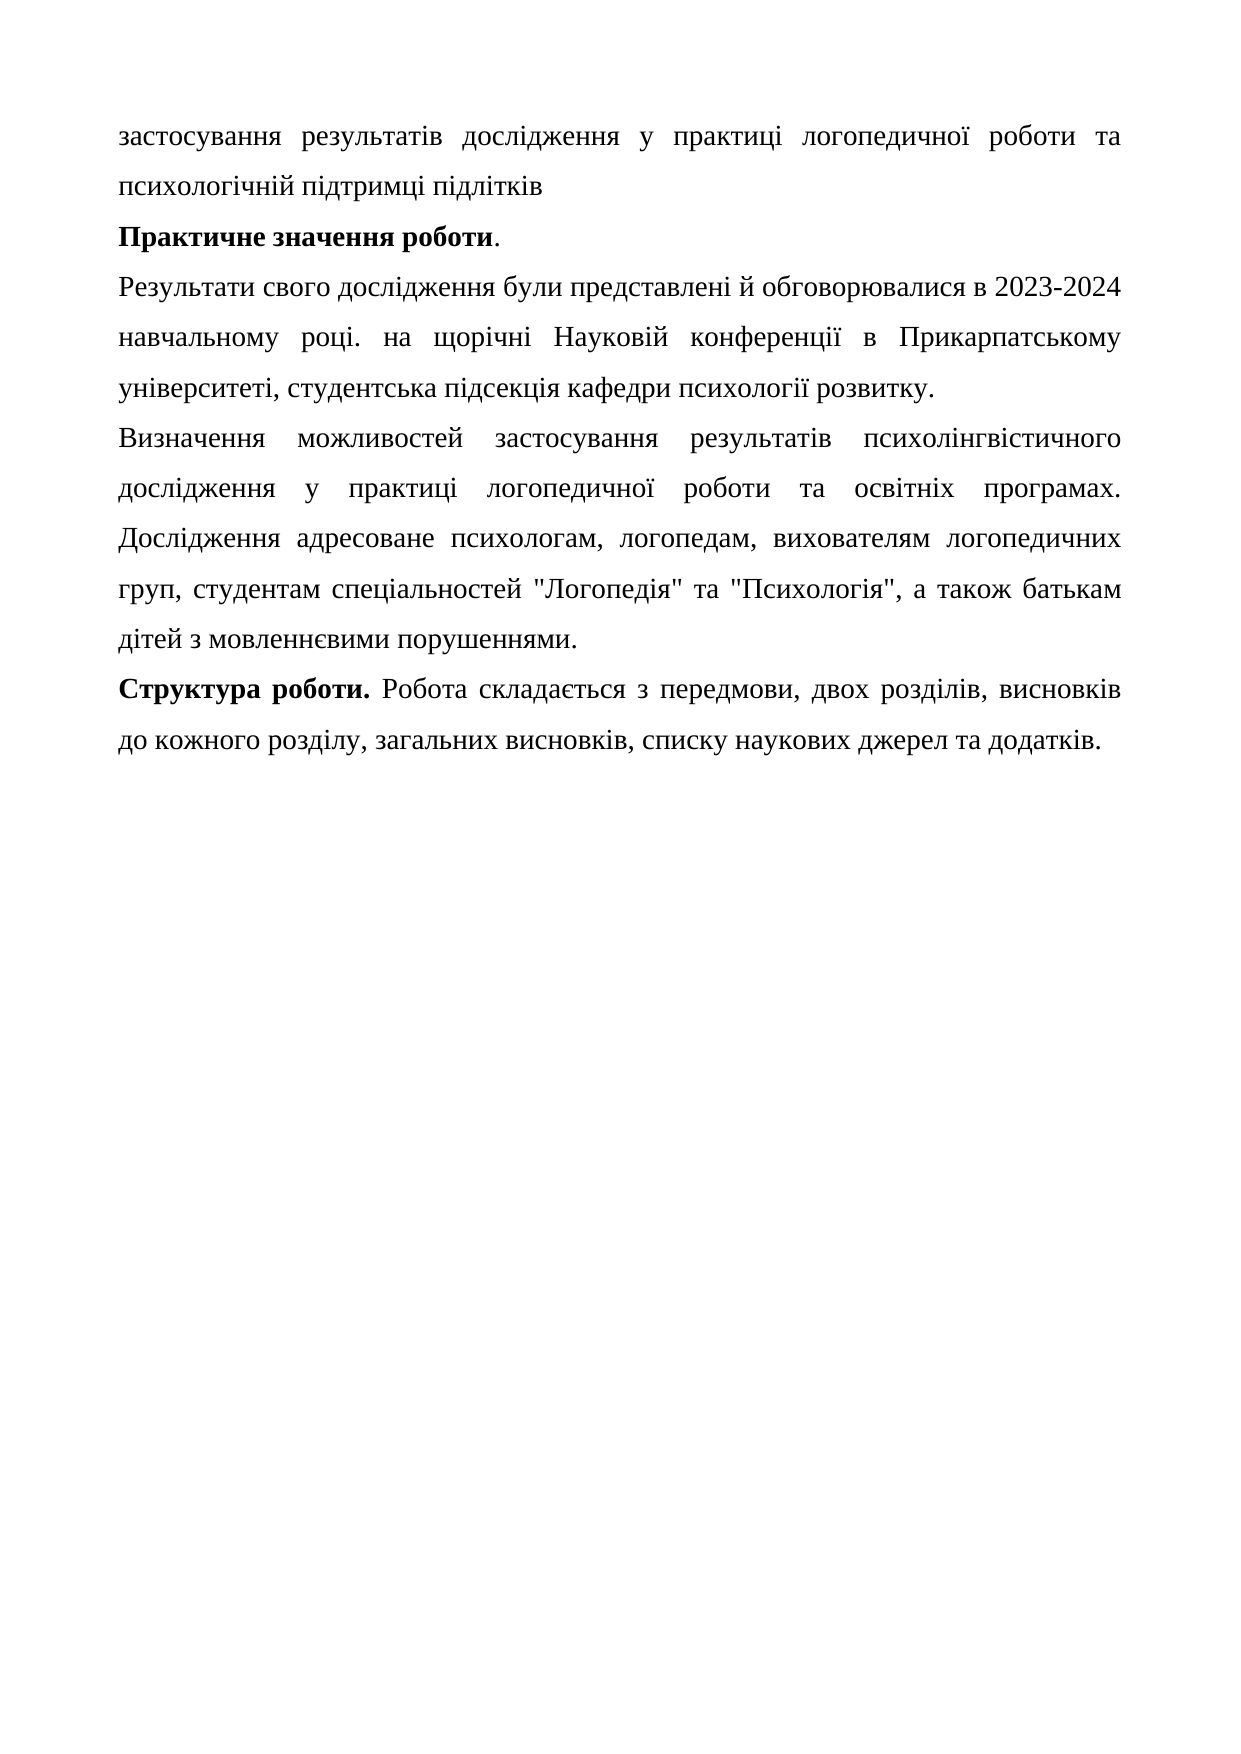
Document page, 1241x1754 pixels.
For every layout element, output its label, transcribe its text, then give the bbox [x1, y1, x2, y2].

text Визначення можливостей застосування результатів психолінгвістичного дослідження у практиці логопедичної роботи та освітніх програмах. Дослідження адресоване психологам, логопедам, вихователям логопедичних груп, студентам спеціальностей "Логопедія" та "Психологія", а також батькам дітей з мовленнєвими порушеннями. [118, 420, 1122, 655]
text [118, 118, 1122, 202]
text Результати свого дослідження були представлені й обговорювалися в 2023-2024 навчальному році. на щорічні Науковій конференції в Прикарпатському університеті, студентська підсекція кафедри психології розвитку. [118, 269, 1122, 403]
text Структура роботи. Робота складається з передмови, двох розділів, висновків до кожного розділу, загальних висновків, списку наукових джерел та додатків. [118, 672, 1122, 755]
text Практичне значення роботи. [118, 219, 1122, 252]
